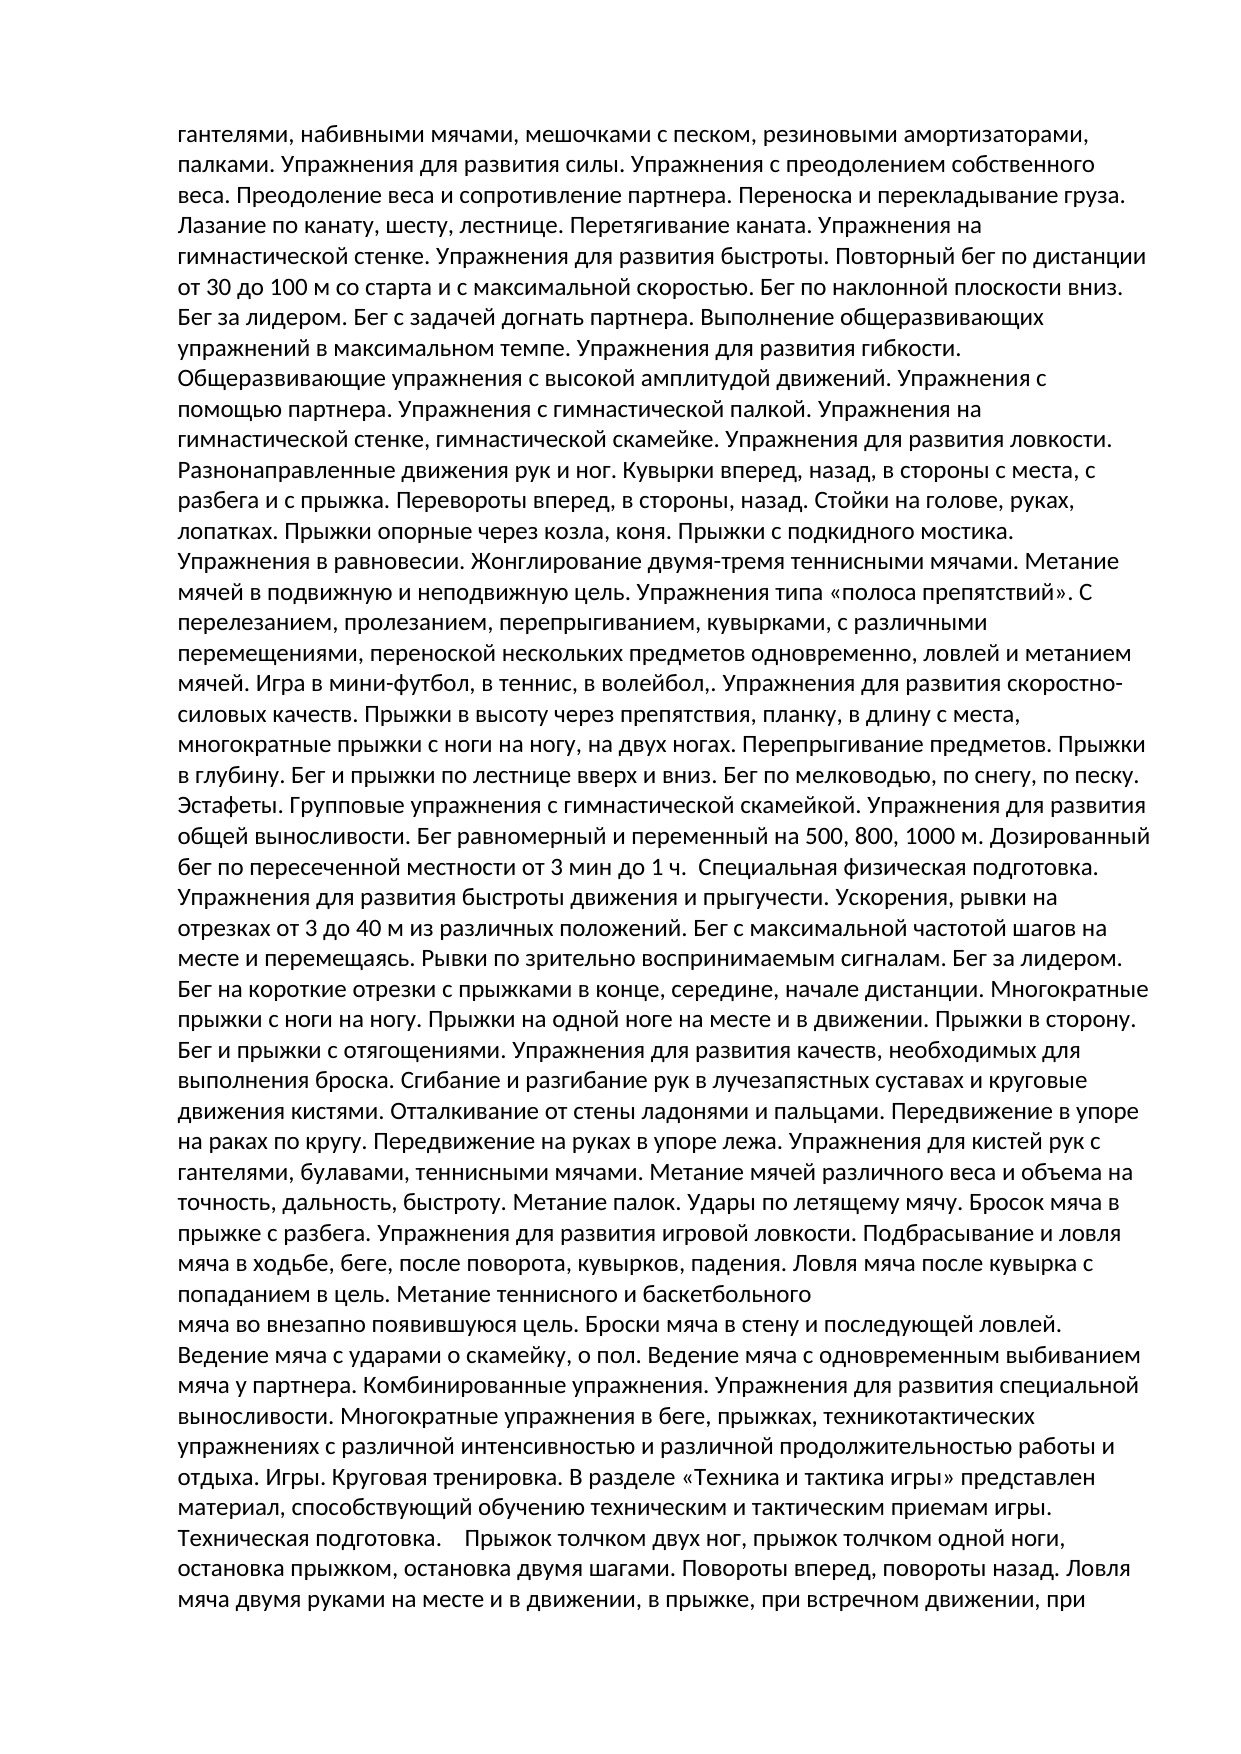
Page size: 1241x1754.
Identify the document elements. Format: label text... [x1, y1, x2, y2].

text перемещениями, переноской нескольких предметов одновременно, ловлей и метанием мячей. Игра в мини-футбол, в теннис, в волейбол,. Упражнения для развития скоростно-силовых качеств. Прыжки в высоту через препятствия, планку, в длину с места, многократные прыжки с ноги на ногу, на двух ногах. Перепрыгивание предметов. Прыжки в глубину. Бег и прыжки по лестнице вверх и вниз. Бег по мелководью, по снегу, по песку. Эстафеты. Групповые упражнения с гимнастической скамейкой. Упражнения для развития общей выносливости. Бег равномерный и переменный на 500, 800, 1000 м. Дозированный бег по пересеченной местности от 3 мин до 1 ч. Специальная физическая подготовка. Упражнения для развития быстроты движения и прыгучести. Ускорения, рывки на отрезках от 3 до 40 м из различных положений. Бег с максимальной частотой шагов на месте и перемещаясь. Рывки по зрительно воспринимаемым сигналам. Бег за лидером. Бег на короткие отрезки с прыжками в конце, середине, начале дистанции. Многократные прыжки с ноги на ногу. Прыжки на одной ноге на месте и в движении. Прыжки в сторону. Бег и прыжки с отягощениями. Упражнения для развития качеств, необходимых для выполнения броска. Сгибание и разгибание рук в лучезапястных суставах и круговые движения кистями. Отталкивание от стены ладонями и пальцами. Передвижение в упоре на раках по кругу. Передвижение на руках в упоре лежа. Упражнения для кистей рук с гантелями, булавами, теннисными мячами. Метание мячей различного веса и объема на точность, дальность, быстроту. Метание палок. Удары по летящему мячу. Бросок мяча в прыжке с разбега. Упражнения для развития игровой ловкости. Подбрасывание и ловля мяча в ходьбе, беге, после поворота, кувырков, падения. Ловля мяча после кувырка с попаданием в цель. Метание теннисного и баскетбольного [177, 637, 1152, 1308]
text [177, 118, 1152, 637]
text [177, 1308, 1152, 1614]
